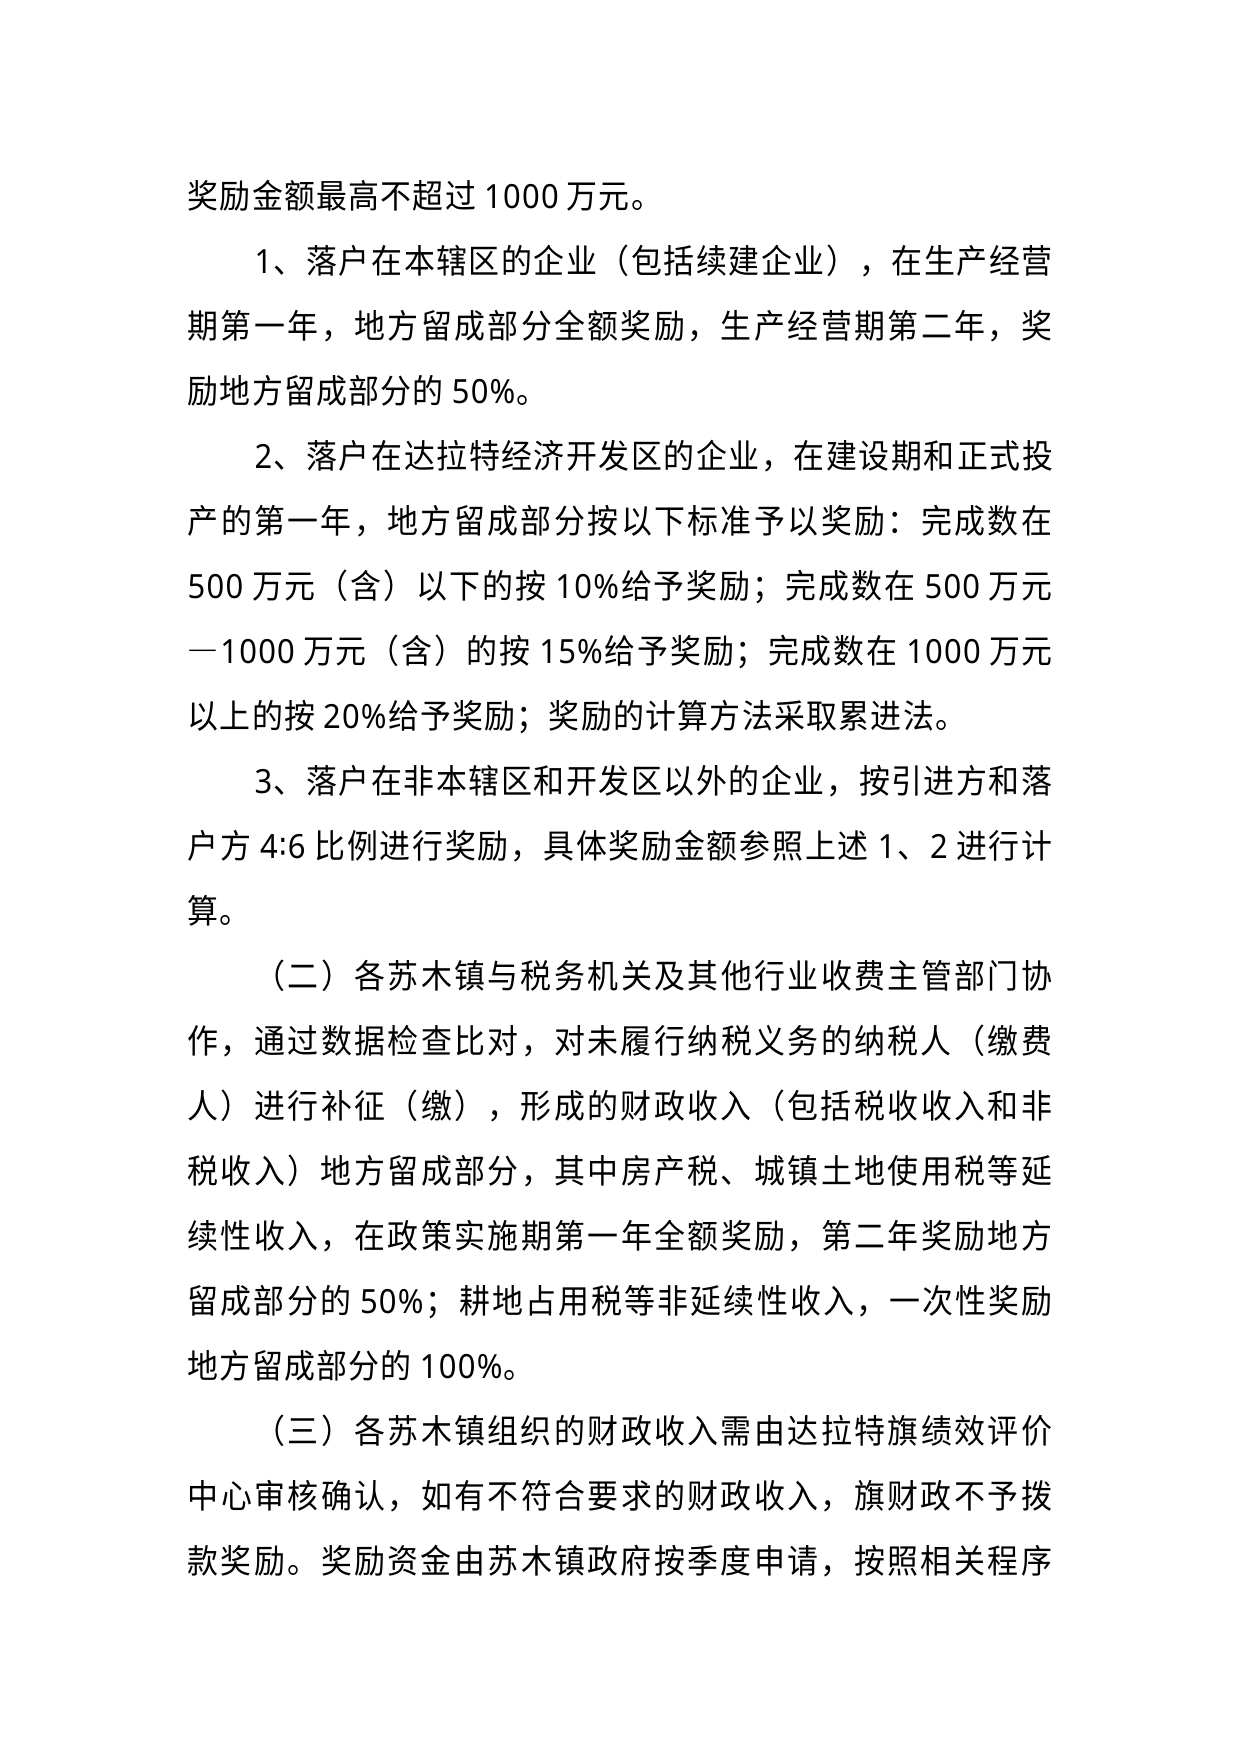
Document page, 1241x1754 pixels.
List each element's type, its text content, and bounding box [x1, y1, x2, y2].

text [187, 1397, 1053, 1592]
text 1、落户在本辖区的企业（包括续建企业），在生产经营期第一年，地方留成部分全额奖励，生产经营期第二年，奖励地方留成部分的50%。 [187, 227, 1053, 422]
text 3、落户在非本辖区和开发区以外的企业，按引进方和落户方4∶6比例进行奖励，具体奖励金额参照上述1、2进行计算。 [187, 747, 1053, 942]
text 2、落户在达拉特经济开发区的企业，在建设期和正式投产的第一年，地方留成部分按以下标准予以奖励：完成数在500万元（含）以下的按10%给予奖励；完成数在500万元—1000万元（含）的按15%给予奖励；完成数在1000万元以上的按20%给予奖励；奖励的计算方法采取累进法。 [187, 422, 1053, 747]
text （二）各苏木镇与税务机关及其他行业收费主管部门协作，通过数据检查比对，对未履行纳税义务的纳税人（缴费人）进行补征（缴），形成的财政收入（包括税收收入和非税收入）地方留成部分，其中房产税、城镇土地使用税等延续性收入，在政策实施期第一年全额奖励，第二年奖励地方留成部分的50%；耕地占用税等非延续性收入，一次性奖励地方留成部分的100%。 [187, 942, 1053, 1397]
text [187, 162, 1053, 227]
